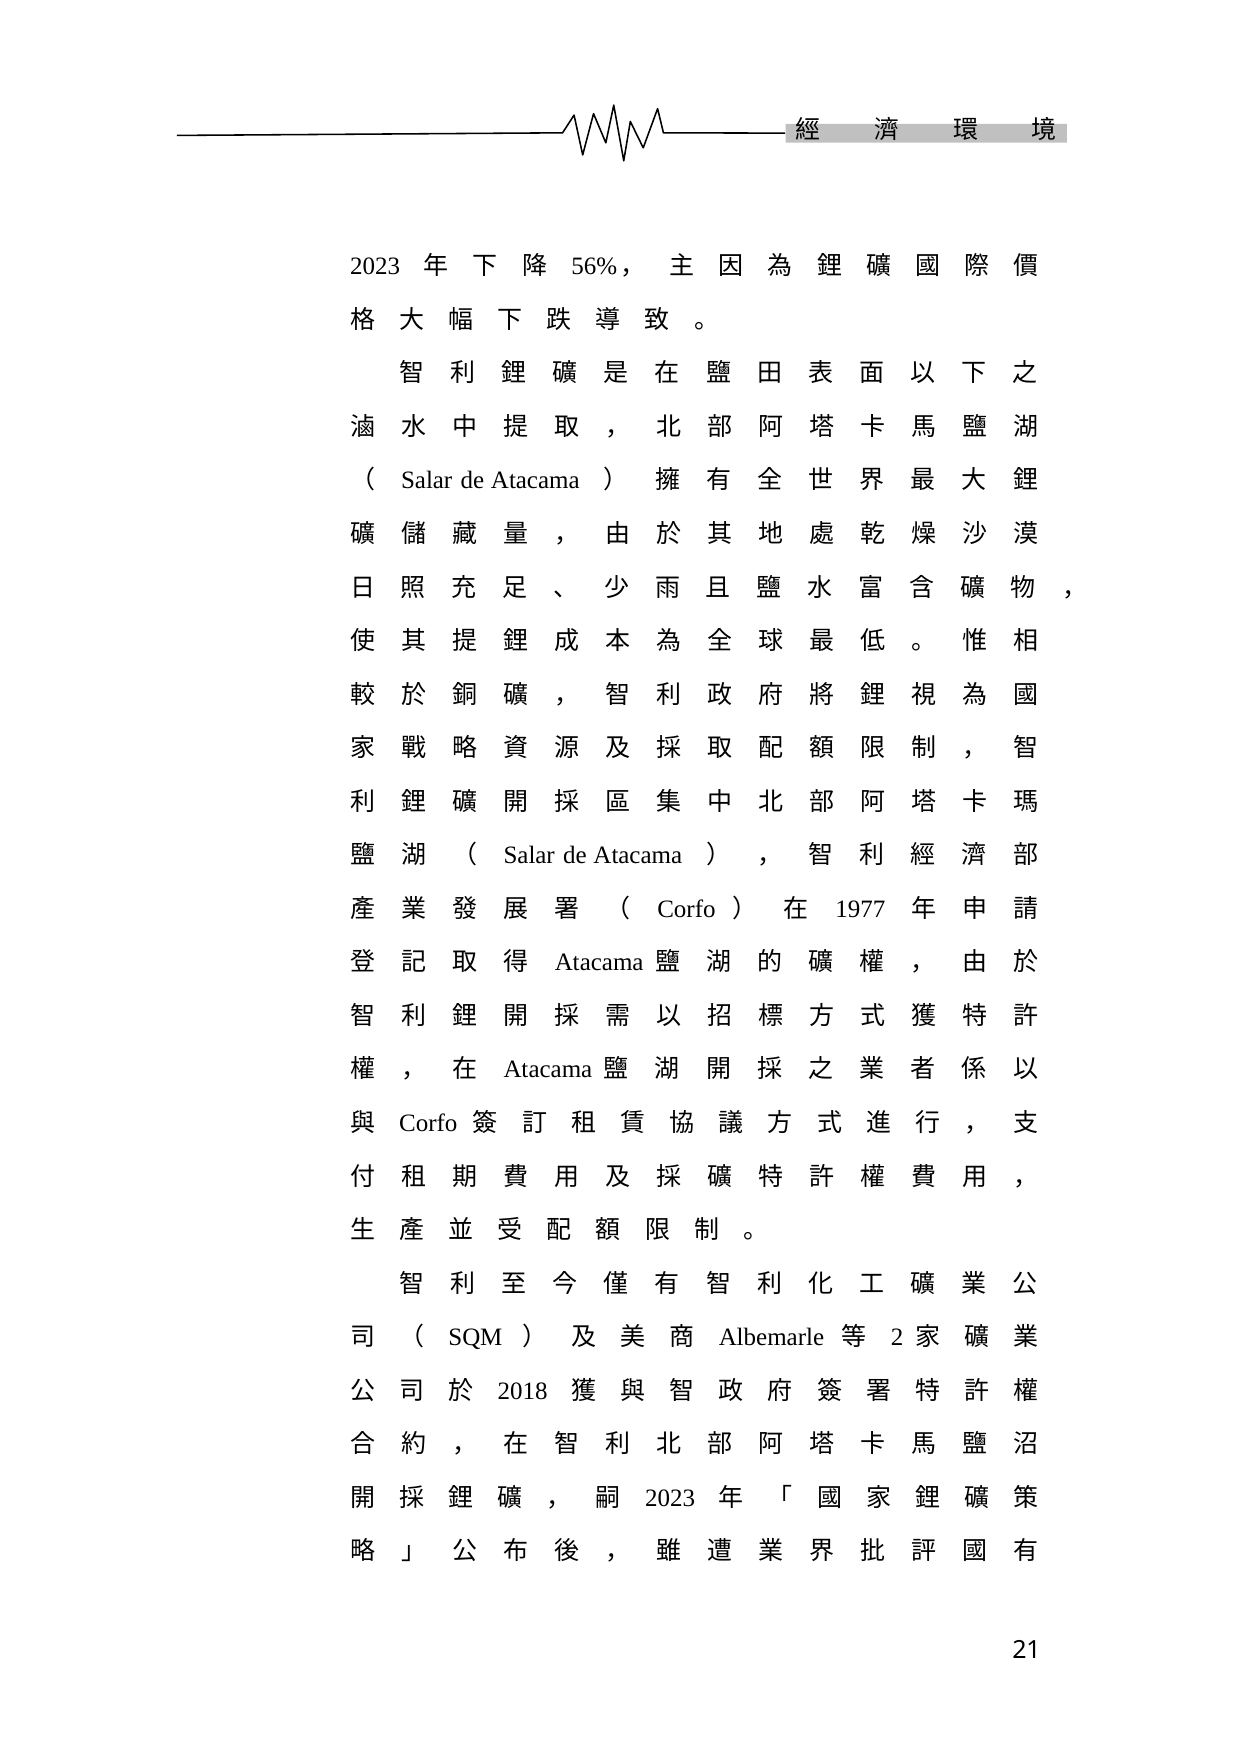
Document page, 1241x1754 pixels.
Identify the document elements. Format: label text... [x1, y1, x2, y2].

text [325, 1254, 1063, 1576]
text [325, 237, 1063, 344]
text 智利鋰礦是在鹽田表面以下之滷水中提取，北部阿塔卡馬鹽湖（Salar de Atacama）擁有全世界最大鋰礦儲藏量，由於其地處乾燥沙漠日照充足、少雨且鹽水富含礦物，使其提鋰成本為全球最低。惟相較於銅礦，智利政府將鋰視為國家戰略資源及採取配額限制，智利鋰礦開採區集中北部阿塔卡瑪鹽湖（Salar de Atacama），智利經濟部產業發展署（Corfo）在1977年申請登記取得Atacama鹽湖的礦權，由於智利鋰開採需以招標方式獲特許權，在Atacama鹽湖開採之業者係以與Corfo簽訂租賃協議方式進行，支付租期費用及採礦特許權費用，生產並受配額限制。 [325, 344, 1063, 1254]
